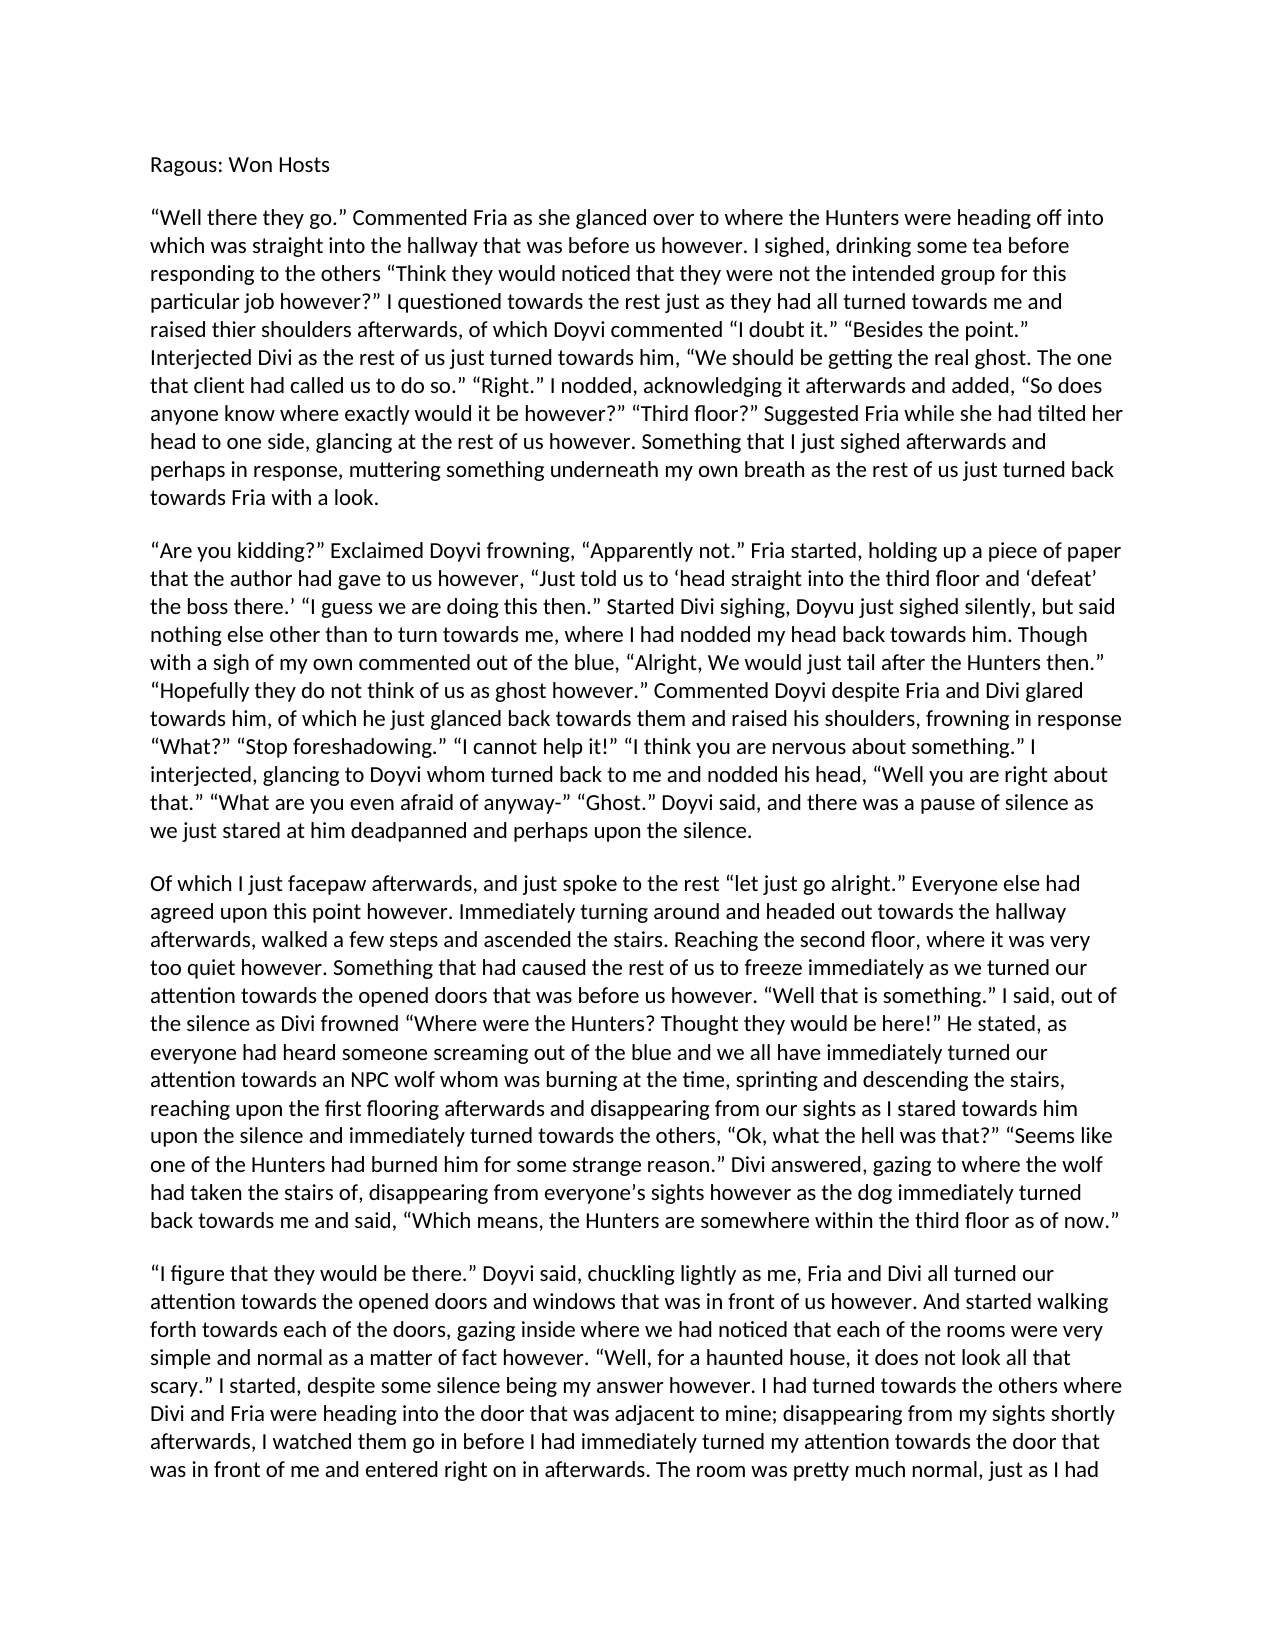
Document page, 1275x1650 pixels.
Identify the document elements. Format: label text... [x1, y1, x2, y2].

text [150, 1259, 1125, 1483]
text Ragous: Won Hosts [150, 150, 1125, 178]
text “Are you kidding?” Exclaimed Doyvi frowning, “Apparently not.” Fria started, holding up a piece of paper that the author had gave to us however, “Just told us to ‘head straight into the third floor and ‘defeat’ the boss there.’ “I guess we are doing this then.” Started Divi sighing, Doyvu just sighed silently, but said nothing else other than to turn towards me, where I had nodded my head back towards him. Though with a sigh of my own commented out of the blue, “Alright, We would just tail after the Hunters then.” “Hopefully they do not think of us as ghost however.” Commented Doyvi despite Fria and Divi glared towards him, of which he just glanced back towards them and raised his shoulders, frowning in response “What?” “Stop foreshadowing.” “I cannot help it!” “I think you are nervous about something.” I interjected, glancing to Doyvi whom turned back to me and nodded his head, “Well you are right about that.” “What are you even afraid of anyway-” “Ghost.” Doyvi said, and there was a pause of silence as we just stared at him deadpanned and perhaps upon the silence. [150, 536, 1125, 844]
text “Well there they go.” Commented Fria as she glanced over to where the Hunters were heading off into which was straight into the hallway that was before us however. I sighed, drinking some tea before responding to the others “Think they would noticed that they were not the intended group for this particular job however?” I questioned towards the rest just as they had all turned towards me and raised thier shoulders afterwards, of which Doyvi commented “I doubt it.” “Besides the point.” Interjected Divi as the rest of us just turned towards him, “We should be getting the real ghost. The one that client had called us to do so.” “Right.” I nodded, acknowledging it afterwards and added, “So does anyone know where exactly would it be however?” “Third floor?” Suggested Fria while she had tilted her head to one side, glancing at the rest of us however. Something that I just sighed afterwards and perhaps in response, muttering something underneath my own breath as the rest of us just turned back towards Fria with a look. [150, 203, 1125, 511]
text Of which I just facepaw afterwards, and just spoke to the rest “let just go alright.” Everyone else had agreed upon this point however. Immediately turning around and headed out towards the hallway afterwards, walked a few steps and ascended the stairs. Reaching the second floor, where it was very too quiet however. Something that had caused the rest of us to freeze immediately as we turned our attention towards the opened doors that was before us however. “Well that is something.” I said, out of the silence as Divi frowned “Where were the Hunters? Thought they would be here!” He stated, as everyone had heard someone screaming out of the blue and we all have immediately turned our attention towards an NPC wolf whom was burning at the time, sprinting and descending the stairs, reaching upon the first flooring afterwards and disappearing from our sights as I stared towards him upon the silence and immediately turned towards the others, “Ok, what the hell was that?” “Seems like one of the Hunters had burned him for some strange reason.” Divi answered, gazing to where the wolf had taken the stairs of, disappearing from everyone’s sights however as the dog immediately turned back towards me and said, “Which means, the Hunters are somewhere within the third floor as of now.” [150, 869, 1125, 1234]
